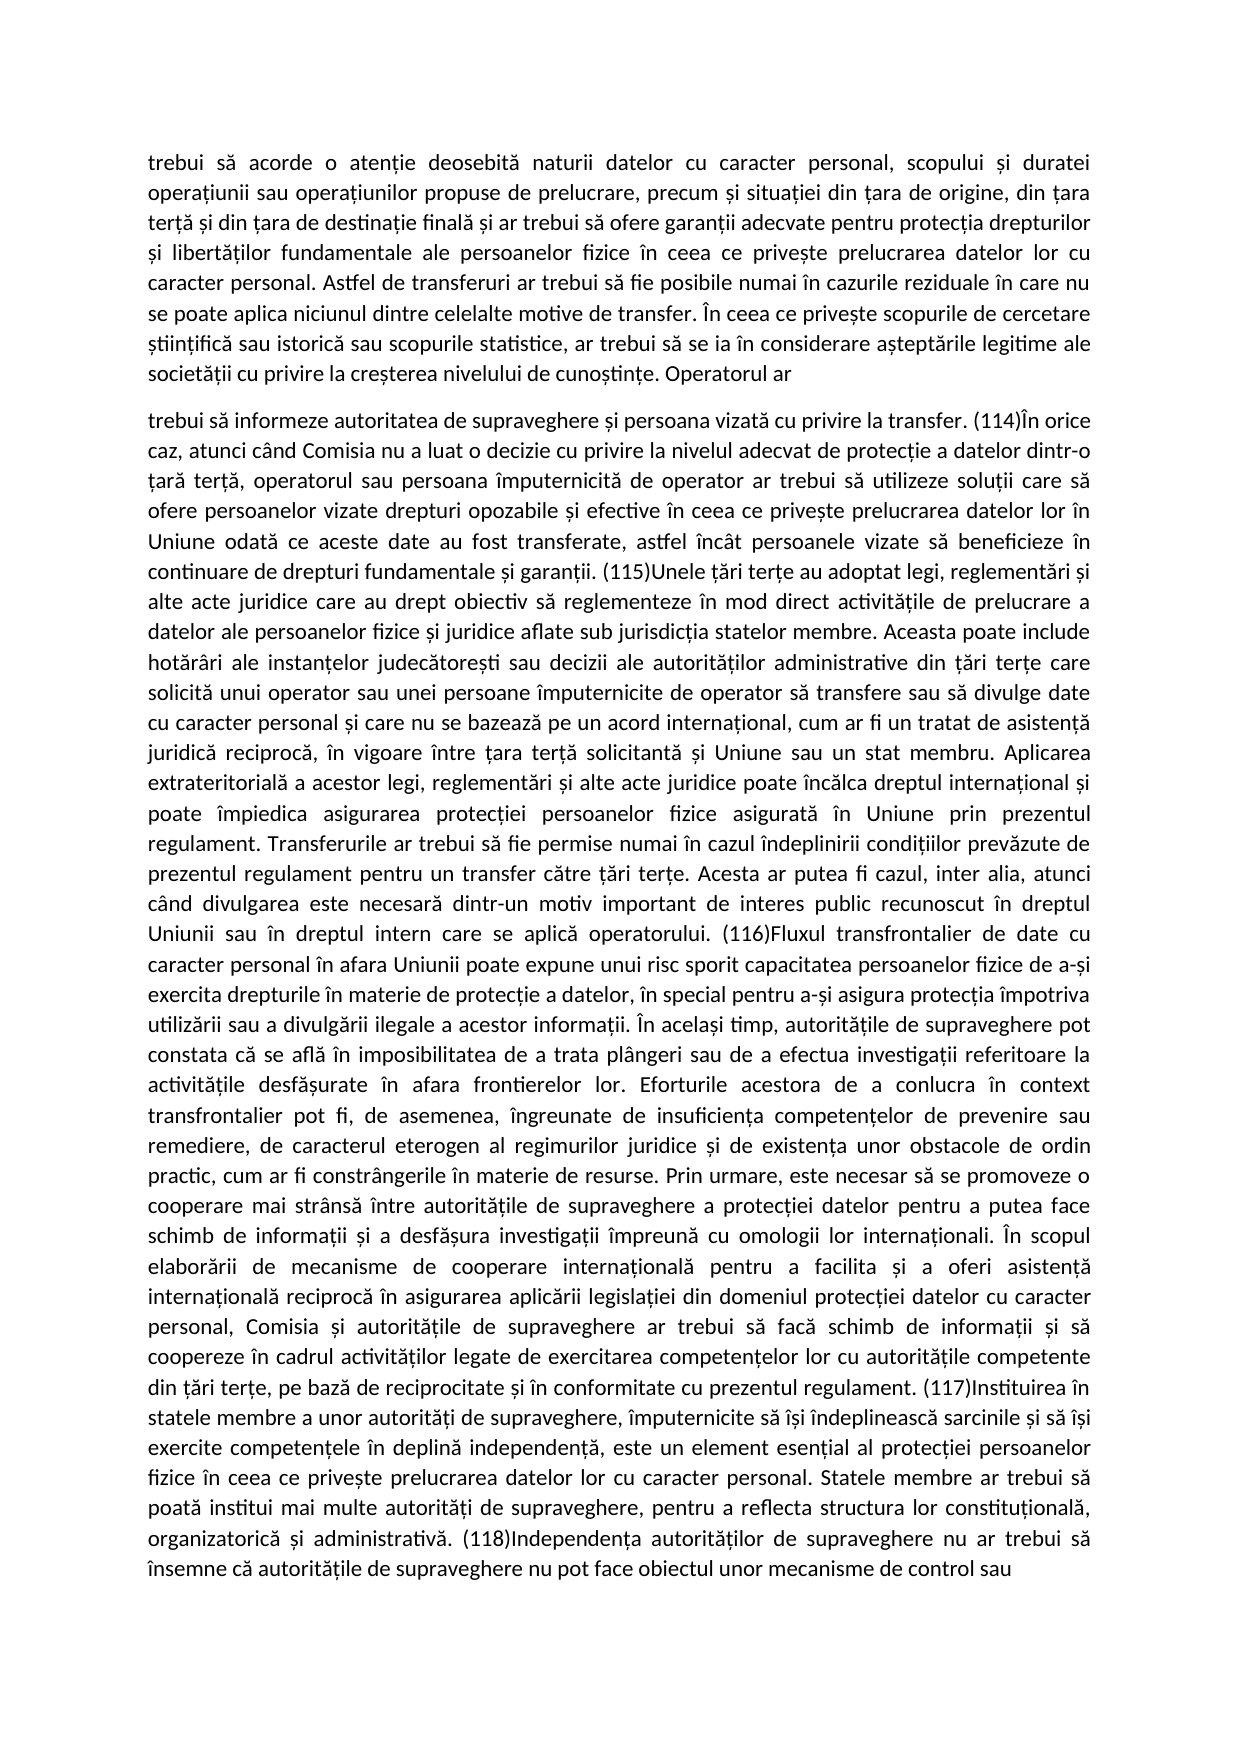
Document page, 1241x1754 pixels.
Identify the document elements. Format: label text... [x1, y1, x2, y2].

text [148, 148, 1093, 387]
text trebui să informeze autoritatea de supraveghere şi persoana vizată cu privire la transfer. (114)În orice caz, atunci când Comisia nu a luat o decizie cu privire la nivelul adecvat de protecţie a datelor dintr-o ţară terţă, operatorul sau persoana împuternicită de operator ar trebui să utilizeze soluţii care să ofere persoanelor vizate drepturi opozabile şi efective în ceea ce priveşte prelucrarea datelor lor în Uniune odată ce aceste date au fost transferate, astfel încât persoanele vizate să beneficieze în continuare de drepturi fundamentale şi garanţii. (115)Unele ţări terţe au adoptat legi, reglementări şi alte acte juridice care au drept obiectiv să reglementeze în mod direct activităţile de prelucrare a datelor ale persoanelor fizice şi juridice aflate sub jurisdicţia statelor membre. Aceasta poate include hotărâri ale instanţelor judecătoreşti sau decizii ale autorităţilor administrative din ţări terţe care solicită unui operator sau unei persoane împuternicite de operator să transfere sau să divulge date cu caracter personal şi care nu se bazează pe un acord internaţional, cum ar fi un tratat de asistenţă juridică reciprocă, în vigoare între ţara terţă solicitantă şi Uniune sau un stat membru. Aplicarea extrateritorială a acestor legi, reglementări şi alte acte juridice poate încălca dreptul internaţional şi poate împiedica asigurarea protecţiei persoanelor fizice asigurată în Uniune prin prezentul regulament. Transferurile ar trebui să fie permise numai în cazul îndeplinirii condiţiilor prevăzute de prezentul regulament pentru un transfer către ţări terţe. Acesta ar putea fi cazul, inter alia, atunci când divulgarea este necesară dintr-un motiv important de interes public recunoscut în dreptul Uniunii sau în dreptul intern care se aplică operatorului. (116)Fluxul transfrontalier de date cu caracter personal în afara Uniunii poate expune unui risc sporit capacitatea persoanelor fizice de a-şi exercita drepturile în materie de protecţie a datelor, în special pentru a-şi asigura protecţia împotriva utilizării sau a divulgării ilegale a acestor informaţii. În acelaşi timp, autorităţile de supraveghere pot constata că se află în imposibilitatea de a trata plângeri sau de a efectua investigaţii referitoare la activităţile desfăşurate în afara frontierelor lor. Eforturile acestora de a conlucra în context transfrontalier pot fi, de asemenea, îngreunate de insuficienţa competenţelor de prevenire sau remediere, de caracterul eterogen al regimurilor juridice şi de existenţa unor obstacole de ordin practic, cum ar fi constrângerile în materie de resurse. Prin urmare, este necesar să se promoveze o cooperare mai strânsă între autorităţile de supraveghere a protecţiei datelor pentru a putea face schimb de informaţii şi a desfăşura investigaţii împreună cu omologii lor internaţionali. În scopul elaborării de mecanisme de cooperare internaţională pentru a facilita şi a oferi asistenţă internaţională reciprocă în asigurarea aplicării legislaţiei din domeniul protecţiei datelor cu caracter personal, Comisia şi autorităţile de supraveghere ar trebui să facă schimb de informaţii şi să coopereze în cadrul activităţilor legate de exercitarea competenţelor lor cu autorităţile competente din ţări terţe, pe bază de reciprocitate şi în conformitate cu prezentul regulament. (117)Instituirea în statele membre a unor autorităţi de supraveghere, împuternicite să îşi îndeplinească sarcinile şi să îşi exercite competenţele în deplină independenţă, este un element esenţial al protecţiei persoanelor fizice în ceea ce priveşte prelucrarea datelor lor cu caracter personal. Statele membre ar trebui să poată institui mai multe autorităţi de supraveghere, pentru a reflecta structura lor constituţională, organizatorică şi administrativă. (118)Independenţa autorităţilor de supraveghere nu ar trebui să însemne că autorităţile de supraveghere nu pot face obiectul unor mecanisme de control sau [148, 406, 1093, 1582]
